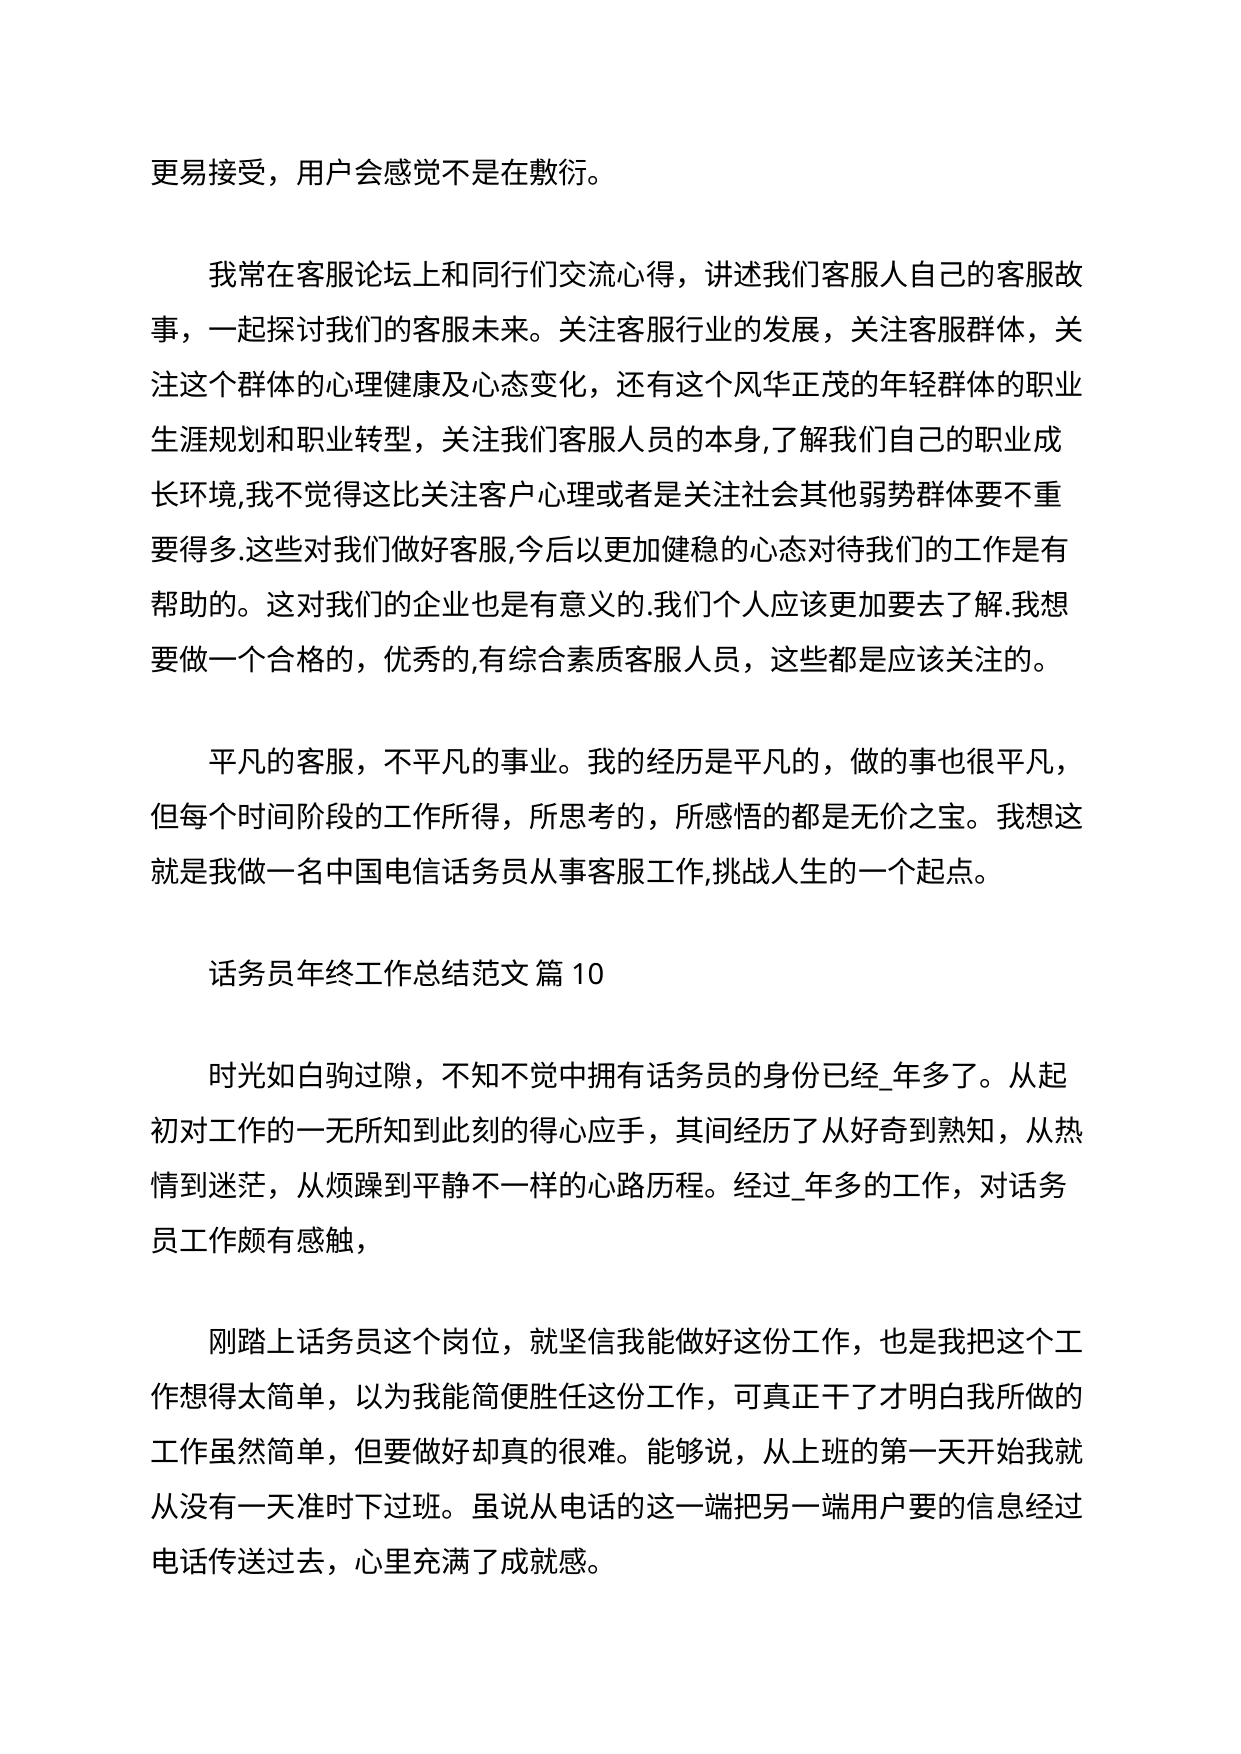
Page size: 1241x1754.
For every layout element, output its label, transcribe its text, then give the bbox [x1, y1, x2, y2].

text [150, 150, 1090, 192]
text 时光如白驹过隙，不知不觉中拥有话务员的身份已经_年多了。从起初对工作的一无所知到此刻的得心应手，其间经历了从好奇到熟知，从热情到迷茫，从烦躁到平静不一样的心路历程。经过_年多的工作，对话务员工作颇有感触， [150, 1052, 1090, 1259]
text 平凡的客服，不平凡的事业。我的经历是平凡的，做的事也很平凡，但每个时间阶段的工作所得，所思考的，所感悟的都是无价之宝。我想这就是我做一名中国电信话务员从事客服工作,挑战人生的一个起点。 [150, 738, 1090, 891]
text 话务员年终工作总结范文 篇10 [150, 950, 1090, 993]
text 刚踏上话务员这个岗位，就坚信我能做好这份工作，也是我把这个工作想得太简单，以为我能简便胜任这份工作，可真正干了才明白我所做的工作虽然简单，但要做好却真的很难。能够说，从上班的第一天开始我就从没有一天准时下过班。虽说从电话的这一端把另一端用户要的信息经过电话传送过去，心里充满了成就感。 [150, 1319, 1090, 1581]
text 我常在客服论坛上和同行们交流心得，讲述我们客服人自己的客服故事，一起探讨我们的客服未来。关注客服行业的发展，关注客服群体，关注这个群体的心理健康及心态变化，还有这个风华正茂的年轻群体的职业生涯规划和职业转型，关注我们客服人员的本身,了解我们自己的职业成长环境,我不觉得这比关注客户心理或者是关注社会其他弱势群体要不重要得多.这些对我们做好客服,今后以更加健稳的心态对待我们的工作是有帮助的。这对我们的企业也是有意义的.我们个人应该更加要去了解.我想要做一个合格的，优秀的,有综合素质客服人员，这些都是应该关注的。 [150, 252, 1090, 679]
